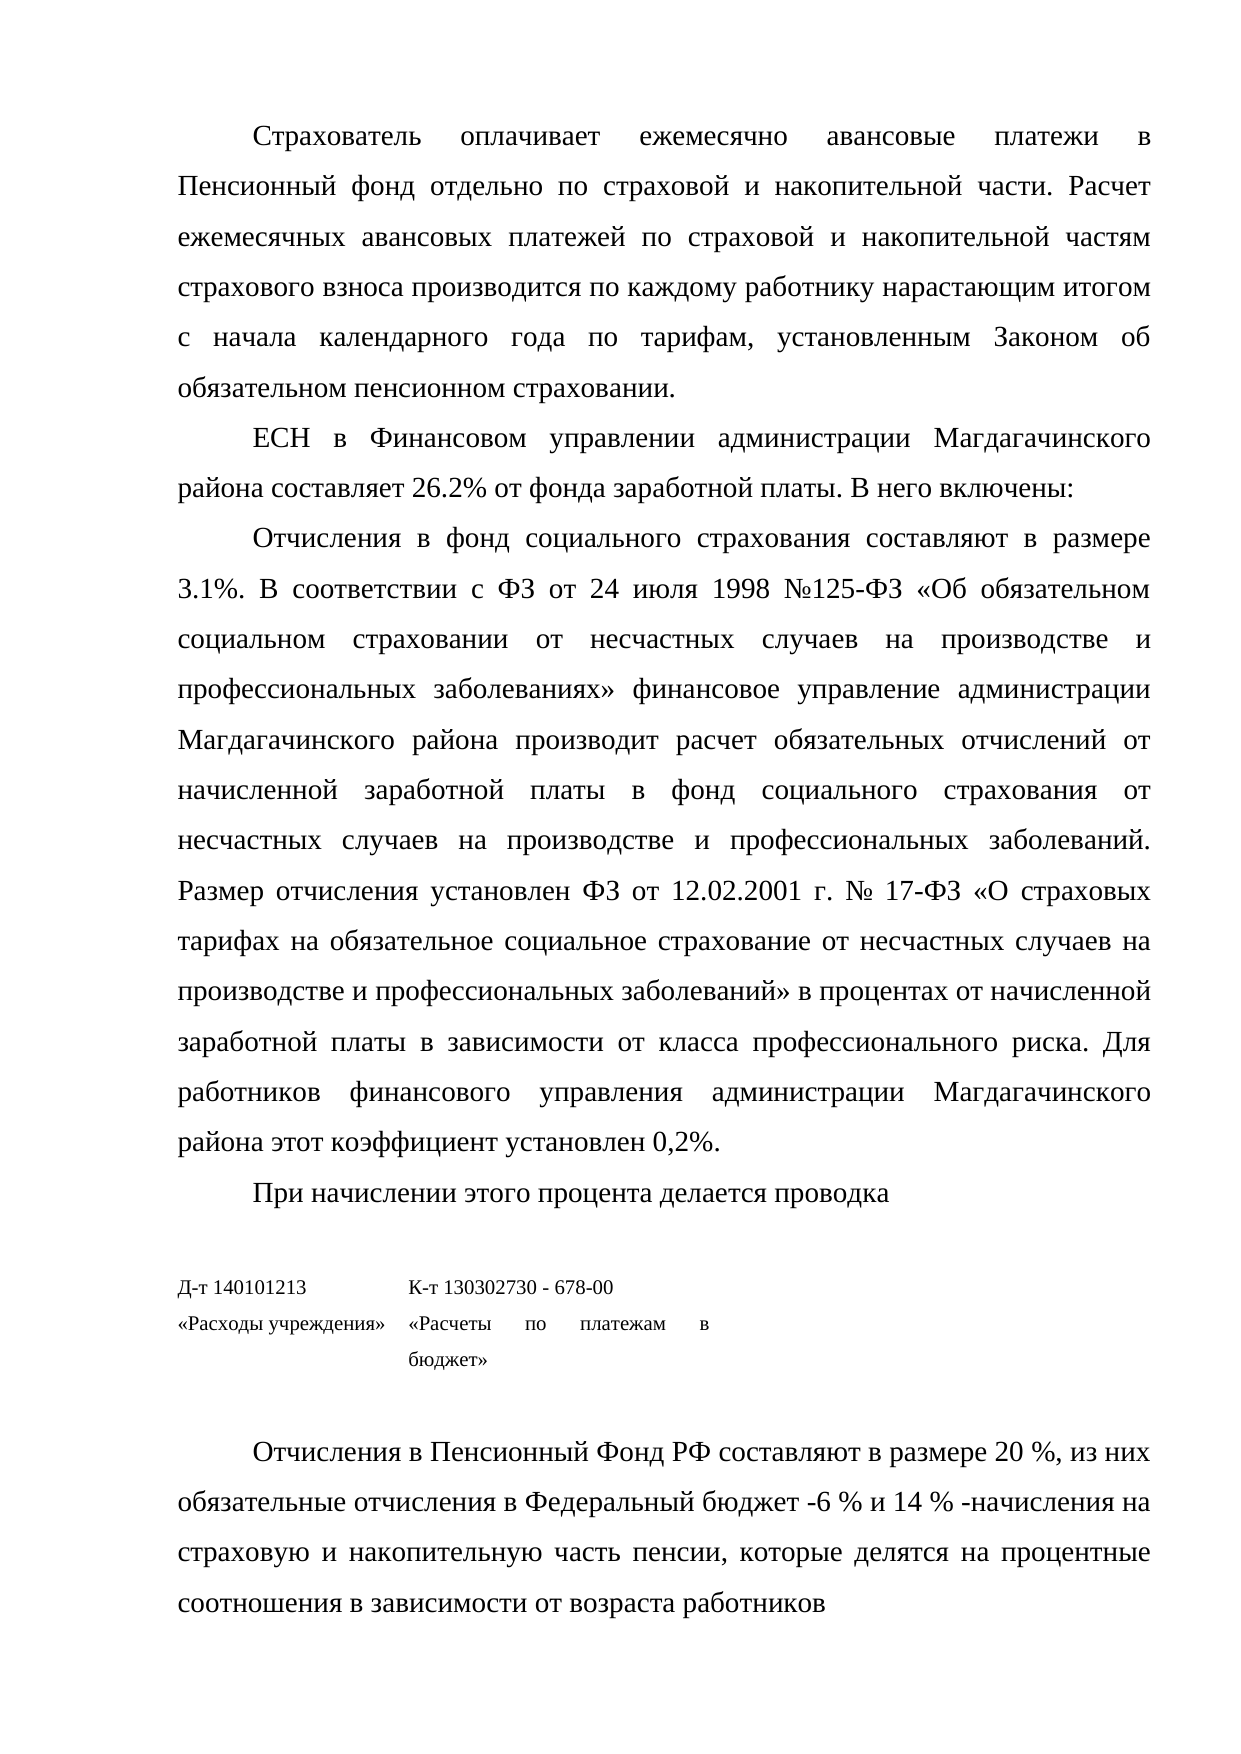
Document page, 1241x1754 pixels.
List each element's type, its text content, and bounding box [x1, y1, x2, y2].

text ЕСН в Финансовом управлении администрации Магдагачинского района составляет 26.2% от фонда заработной платы. В него включены: [177, 420, 1152, 504]
text При начислении этого процента делается проводка [177, 1175, 1152, 1208]
table_header К-т 130302730 - 678-00 «Расчеты по платежам в бюджет» [397, 1275, 721, 1383]
table_header Д-т 140101213 «Расходы учреждения» [166, 1275, 397, 1383]
text Отчисления в Пенсионный Фонд РФ составляют в размере 20 %, из них обязательные отчисления в Федеральный бюджет -6 % и 14 % -начисления на страховую и накопительную часть пенсии, которые делятся на процентные соотношения в зависимости от возраста работников [177, 1434, 1152, 1618]
text Страхователь оплачивает ежемесячно авансовые платежи в Пенсионный фонд отдельно по страховой и накопительной части. Расчет ежемесячных авансовых платежей по страховой и накопительной частям страхового взноса производится по каждому работнику нарастающим итогом с начала календарного года по тарифам, установленным Законом об обязательном пенсионном страховании. [177, 118, 1152, 403]
text Отчисления в фонд социального страхования составляют в размере 3.1%. В соответствии с ФЗ от 24 июля 1998 №125-ФЗ «Об обязательном социальном страховании от несчастных случаев на производстве и профессиональных заболеваниях» финансовое управление администрации Магдагачинского района производит расчет обязательных отчислений от начисленной заработной платы в фонд социального страхования от несчастных случаев на производстве и профессиональных заболеваний. Размер отчисления установлен ФЗ от 12.02.2001 г. № 17-ФЗ «О страховых тарифах на обязательное социальное страхование от несчастных случаев на производстве и профессиональных заболеваний» в процентах от начисленной заработной платы в зависимости от класса профессионального риска. Для работников финансового управления администрации Магдагачинского района этот коэффициент установлен 0,2%. [177, 521, 1152, 1158]
